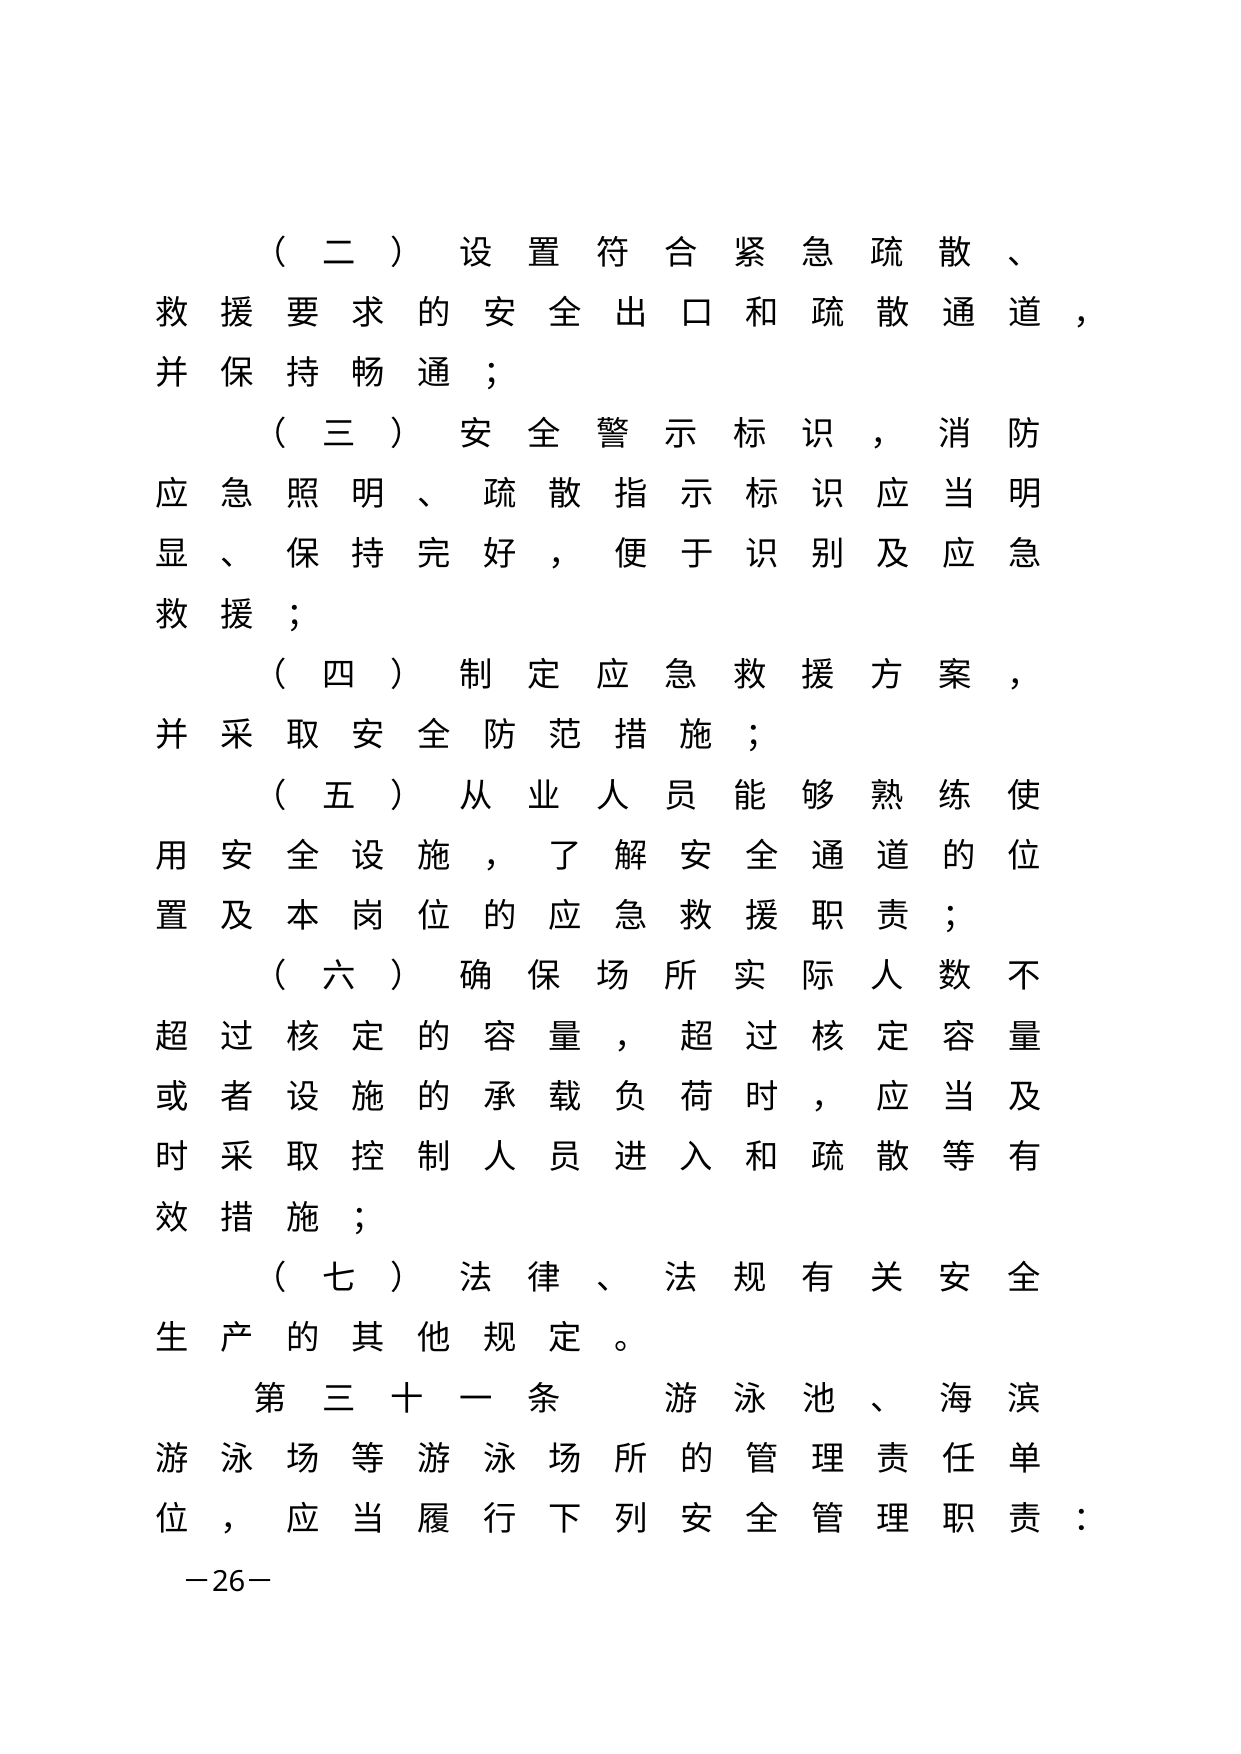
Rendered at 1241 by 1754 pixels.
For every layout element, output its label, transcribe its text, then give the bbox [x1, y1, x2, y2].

text （六）确保场所实际人数不超过核定的容量，超过核定容量或者设施的承载负荷时，应当及时采取控制人员进入和疏散等有效措施； [155, 943, 1073, 1245]
text 第三十一条 游泳池、海滨游泳场等游泳场所的管理责任单位，应当履行下列安全管理职责： [155, 1365, 1073, 1546]
text （二）设置符合紧急疏散、救援要求的安全出口和疏散通道，并保持畅通； [155, 219, 1073, 400]
text （四）制定应急救援方案，并采取安全防范措施； [155, 642, 1073, 762]
text （五）从业人员能够熟练使用安全设施，了解安全通道的位置及本岗位的应急救援职责； [155, 762, 1073, 943]
text （七）法律、法规有关安全生产的其他规定。 [155, 1245, 1073, 1365]
text （三）安全警示标识，消防应急照明、疏散指示标识应当明显、保持完好，便于识别及应急救援； [155, 400, 1073, 642]
